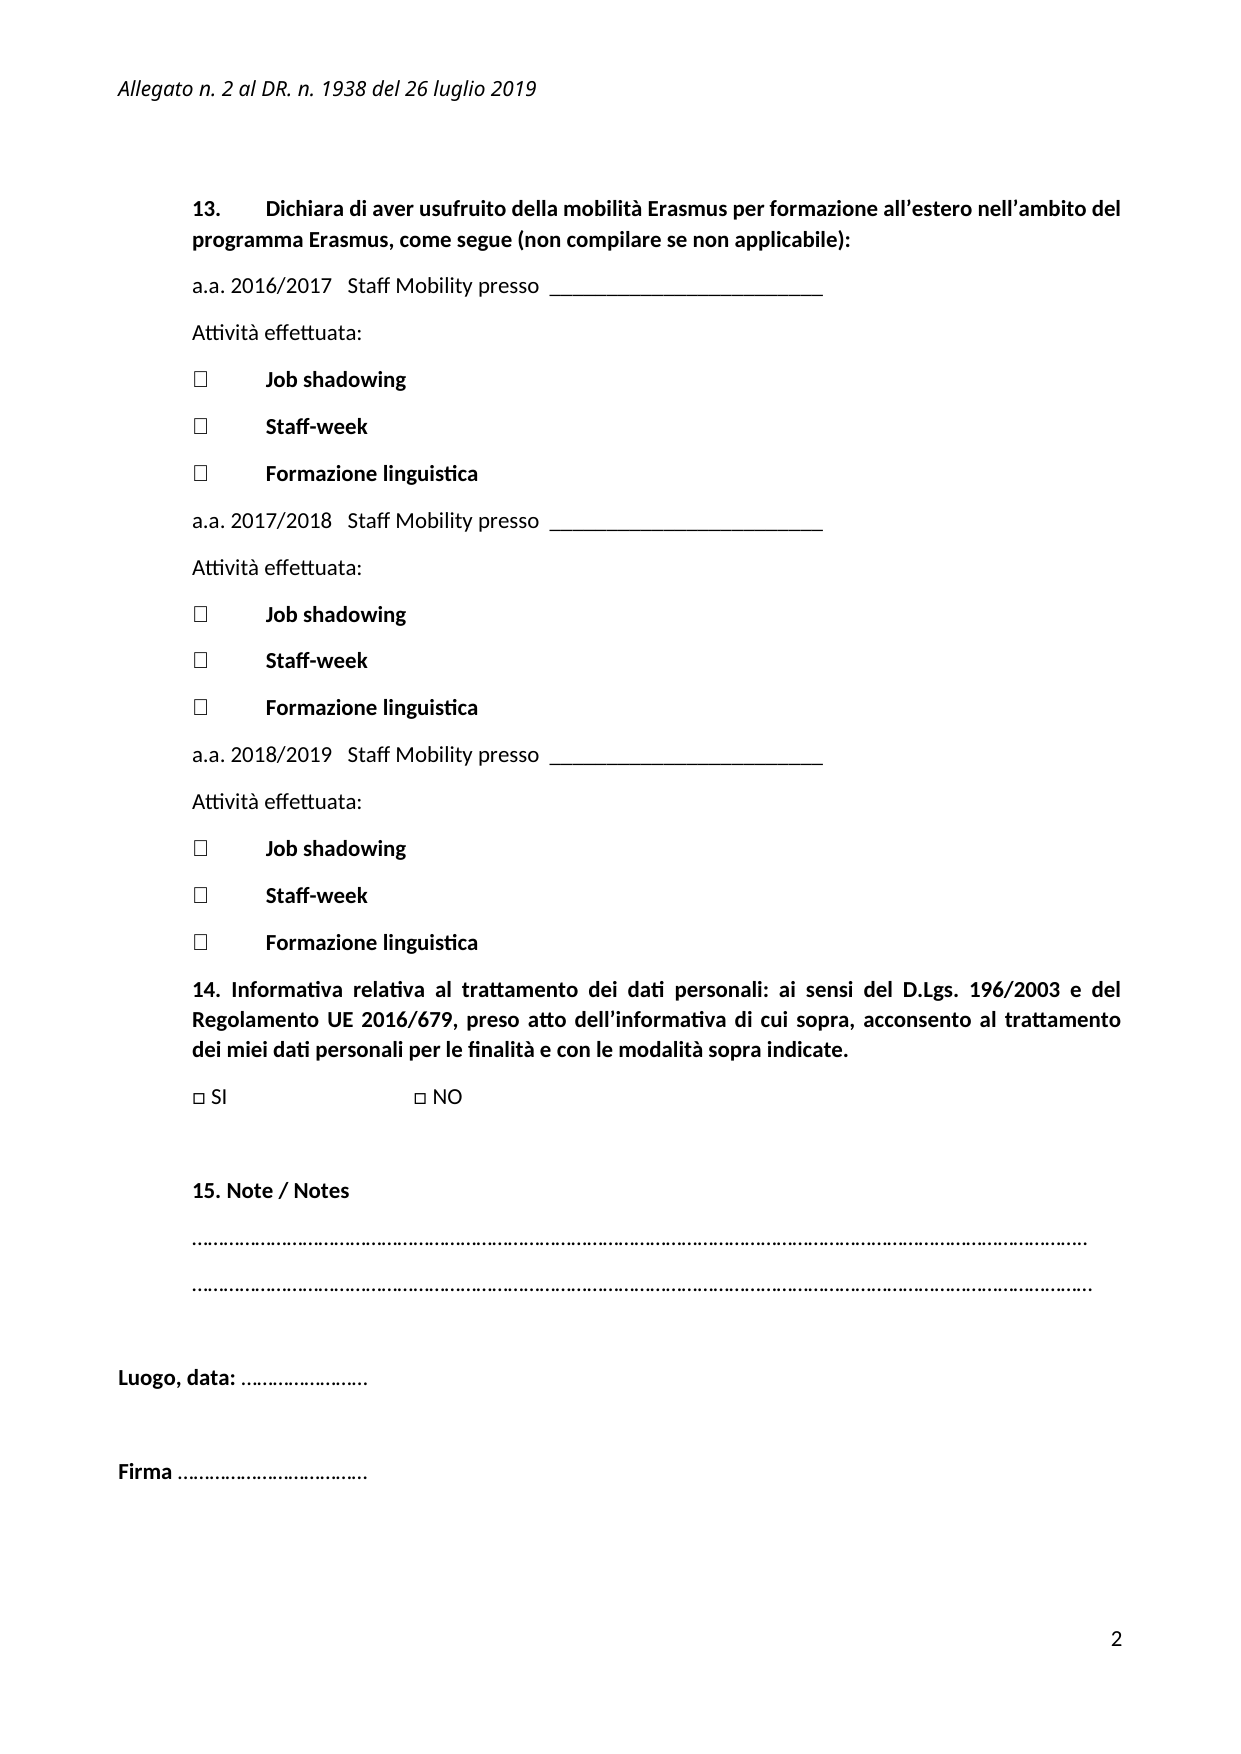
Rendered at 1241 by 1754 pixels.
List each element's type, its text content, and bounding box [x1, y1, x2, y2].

text  Job shadowing [192, 365, 1122, 393]
text a.a. 2016/2017 Staff Mobility presso ________________________ [118, 272, 1122, 299]
text  Formazione linguistica [192, 459, 1122, 487]
text Firma ……………………………… [118, 1457, 1122, 1485]
text a.a. 2017/2018 Staff Mobility presso ________________________ [192, 506, 1122, 534]
text  Formazione linguistica [192, 928, 1122, 956]
text Attività effettuata: [192, 553, 1122, 581]
text 13. Dichiara di aver usufruito della mobilità Erasmus per formazione all’estero nell’ambito del programma Erasmus, come segue (non compilare se non applicabile): [192, 194, 1122, 253]
text  Staff-week [192, 412, 1122, 440]
text Attività effettuata: [192, 787, 1122, 815]
text  Formazione linguistica [192, 693, 1122, 721]
text  Job shadowing [192, 834, 1122, 862]
text □ SI □ NO [118, 1082, 1122, 1110]
text  Staff-week [192, 881, 1122, 909]
text Luogo, data: …………………… [118, 1363, 1122, 1391]
text  Staff-week [192, 647, 1122, 674]
text Attività effettuata: [192, 318, 1122, 346]
text a.a. 2018/2019 Staff Mobility presso ________________________ [192, 740, 1122, 768]
text ……………………………………………………………………………………………………………………………………………………… [192, 1269, 1122, 1297]
text …………………………………………………………………………………………………………………………………………………….. [192, 1223, 1122, 1251]
text 15. Note / Notes [192, 1176, 1122, 1204]
text  Job shadowing [192, 600, 1122, 628]
text 14. Informativa relativa al trattamento dei dati personali: ai sensi del D.Lgs. 196/2003 e del Regolamento UE 2016/679, preso atto dell’informativa di cui sopra, acconsento al trattamento dei miei dati personali per le finalità e con le modalità sopra indicate. [192, 975, 1122, 1063]
